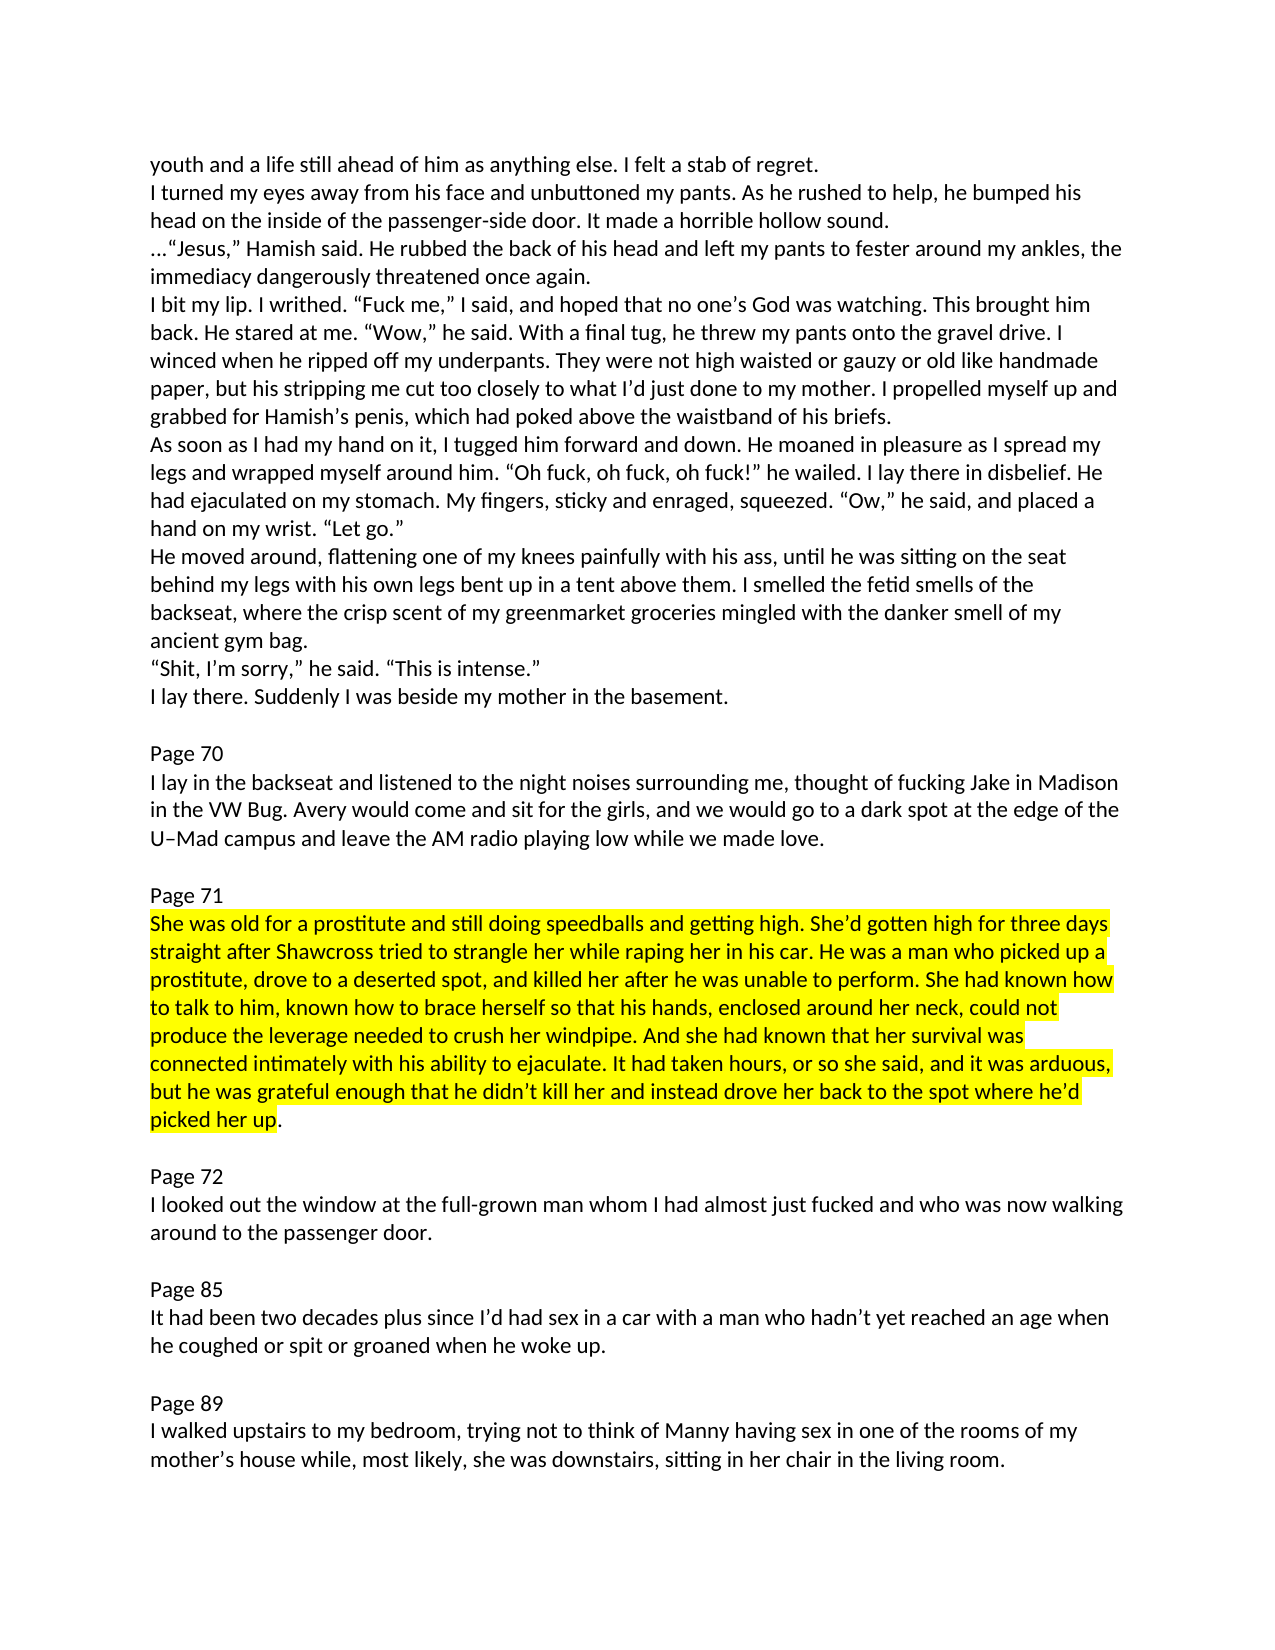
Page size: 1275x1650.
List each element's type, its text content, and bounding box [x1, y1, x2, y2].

text Page 70 I lay in the backseat and listened to the night noises surrounding me, thought of fucking Jake in Madison in the VW Bug. Avery would come and sit for the girls, and we would go to a dark spot at the edge of the U–Mad campus and leave the AM radio playing low while we made love. [150, 739, 1125, 852]
text Page 72 I looked out the window at the full-grown man whom I had almost just fucked and who was now walking around to the passenger door. [150, 1162, 1125, 1246]
text Page 71 She was old for a prostitute and still doing speedballs and getting high. She’d gotten high for three days straight after Shawcross tried to strangle her while raping her in his car. He was a man who picked up a prostitute, drove to a deserted spot, and killed her after he was unable to perform. She had known how to talk to him, known how to brace herself so that his hands, enclosed around her neck, could not produce the leverage needed to crush her windpipe. And she had known that her survival was connected intimately with his ability to ejaculate. It had taken hours, or so she said, and it was arduous, but he was grateful enough that he didn’t kill her and instead drove her back to the spot where he’d picked her up. [150, 881, 1125, 1133]
text Page 89 I walked upstairs to my bedroom, trying not to think of Manny having sex in one of the rooms of my mother’s house while, most likely, she was downstairs, sitting in her chair in the living room. [150, 1389, 1125, 1473]
text Page 85 It had been two decades plus since I’d had sex in a car with a man who hadn’t yet reached an age when he coughed or spit or groaned when he woke up. [150, 1275, 1125, 1359]
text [150, 150, 1125, 710]
